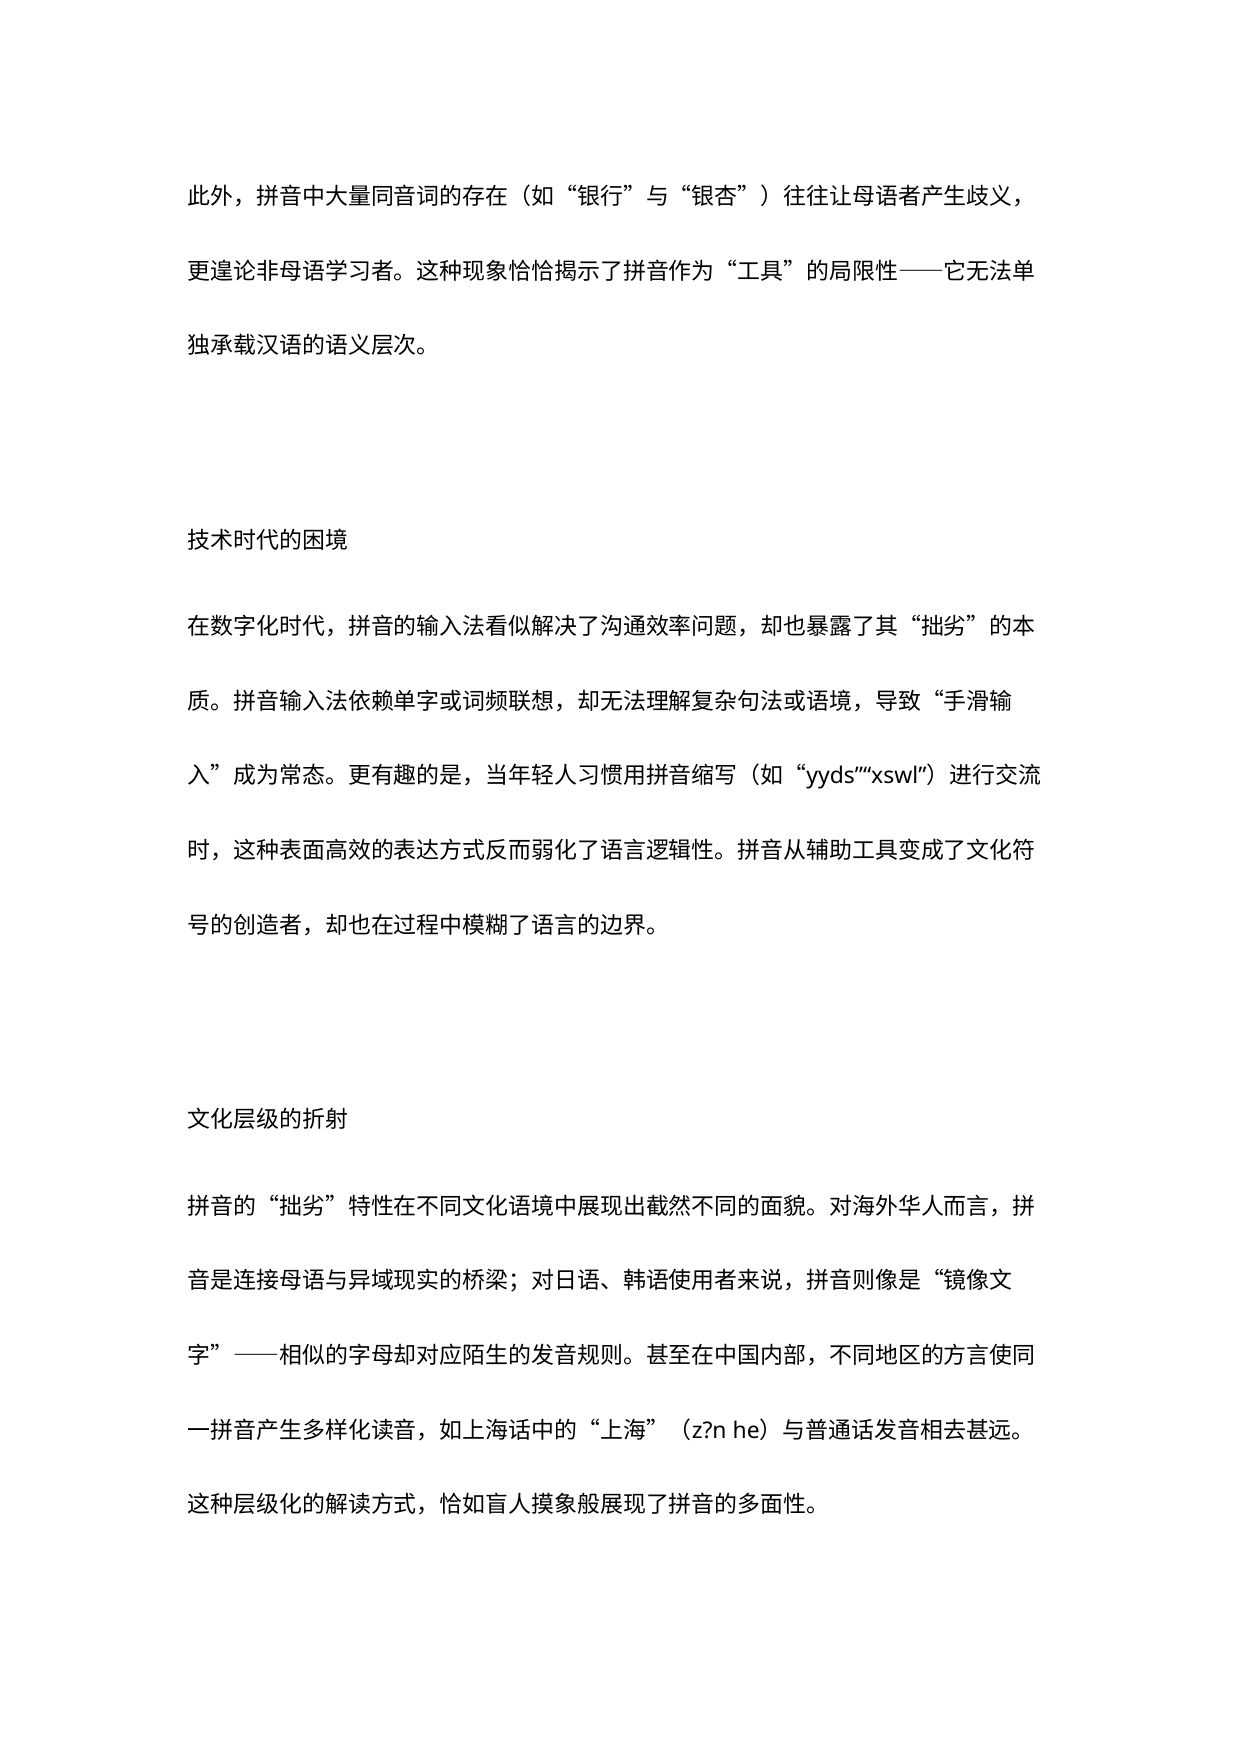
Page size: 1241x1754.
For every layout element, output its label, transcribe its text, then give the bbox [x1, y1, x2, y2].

text 文化层级的折射 [187, 1085, 1053, 1150]
text 技术时代的困境 [187, 506, 1053, 571]
text 拼音的“拙劣”特性在不同文化语境中展现出截然不同的面貌。对海外华人而言，拼音是连接母语与异域现实的桥梁；对日语、韩语使用者来说，拼音则像是“镜像文字”——相似的字母却对应陌生的发音规则。甚至在中国内部，不同地区的方言使同一拼音产生多样化读音，如上海话中的“上海”（z?n he）与普通话发音相去甚远。这种层级化的解读方式，恰如盲人摸象般展现了拼音的多面性。 [187, 1172, 1053, 1536]
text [187, 162, 1053, 376]
text 在数字化时代，拼音的输入法看似解决了沟通效率问题，却也暴露了其“拙劣”的本质。拼音输入法依赖单字或词频联想，却无法理解复杂句法或语境，导致“手滑输入”成为常态。更有趣的是，当年轻人习惯用拼音缩写（如“yyds”“xswl”）进行交流时，这种表面高效的表达方式反而弱化了语言逻辑性。拼音从辅助工具变成了文化符号的创造者，却也在过程中模糊了语言的边界。 [187, 592, 1053, 956]
